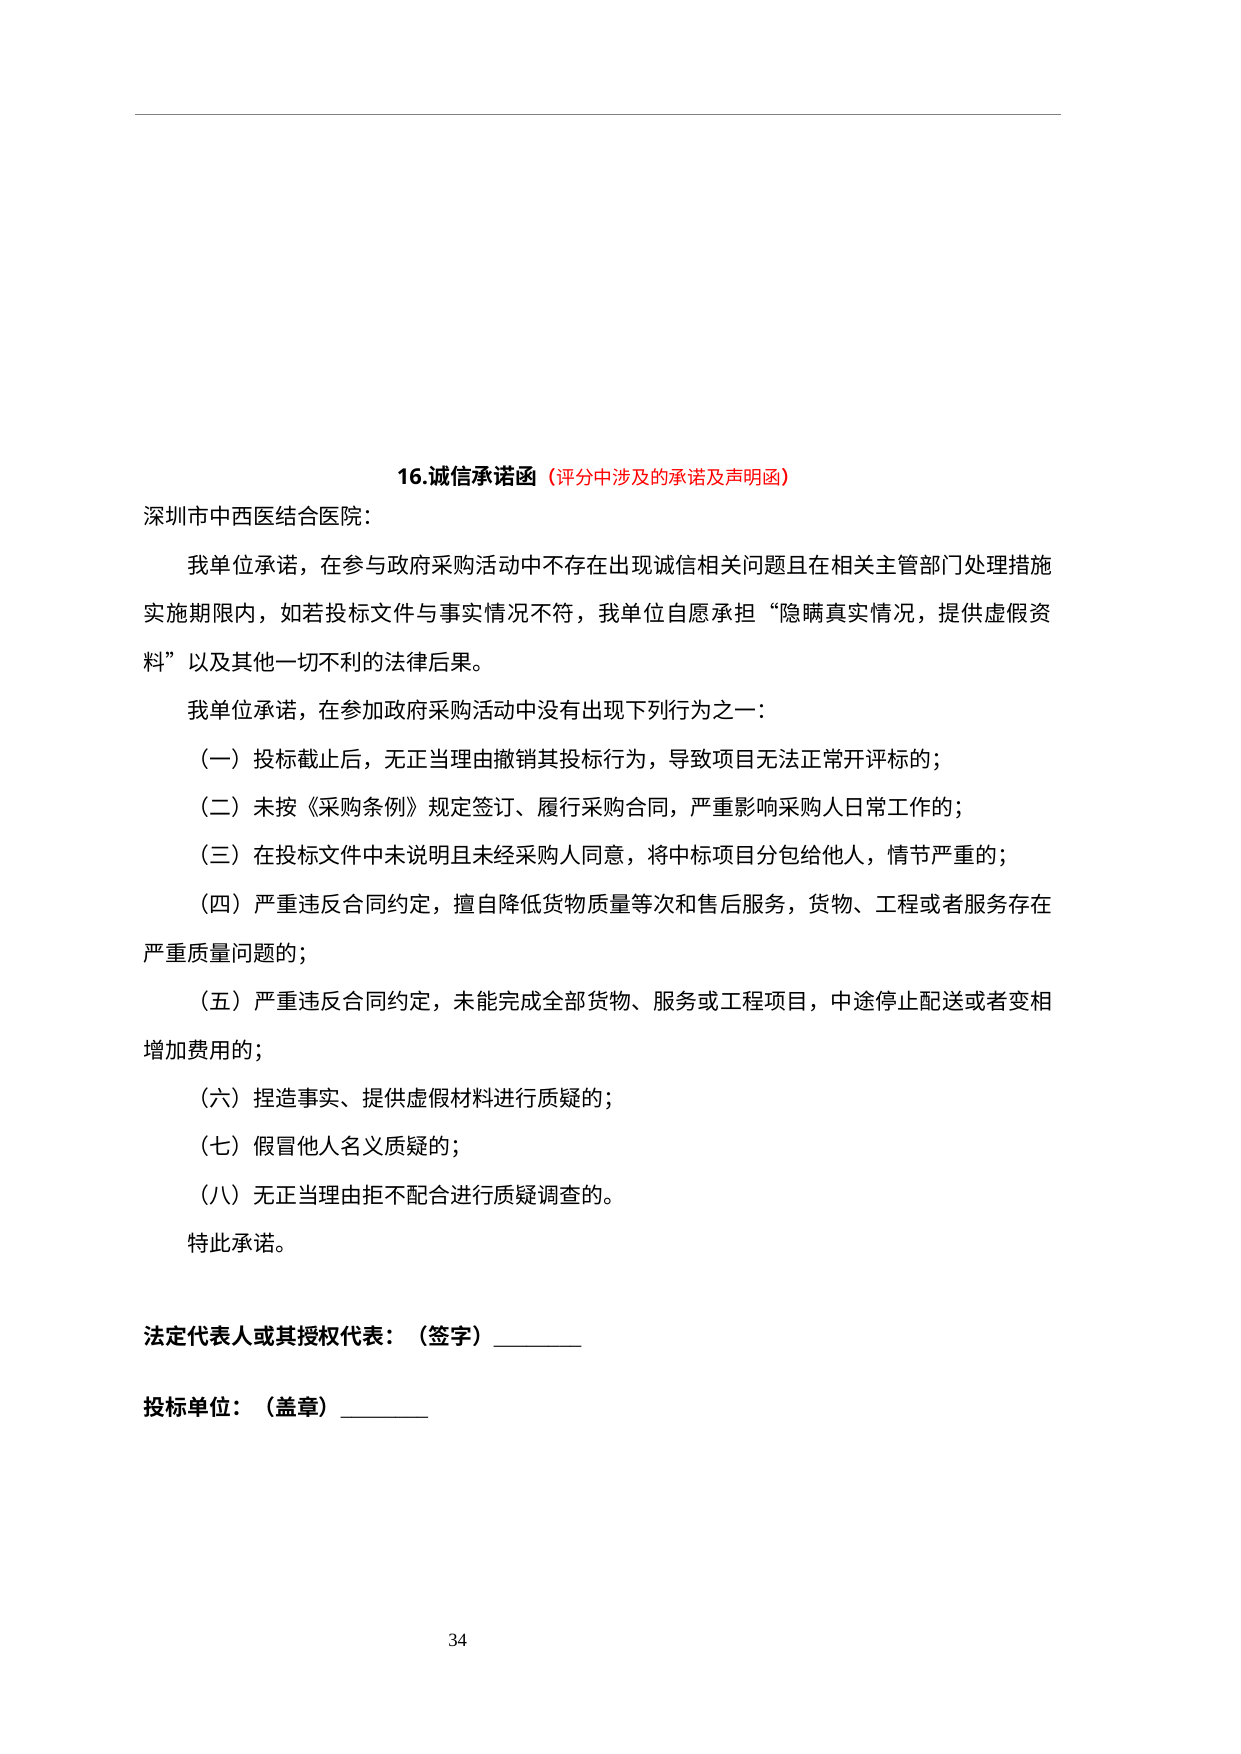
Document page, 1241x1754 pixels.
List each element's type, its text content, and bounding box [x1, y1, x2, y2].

text （八）无正当理由拒不配合进行质疑调查的。 [144, 1177, 1053, 1210]
text （一）投标截止后，无正当理由撤销其投标行为，导致项目无法正常开评标的； [144, 741, 1053, 774]
text 我单位承诺，在参加政府采购活动中没有出现下列行为之一： [144, 693, 1053, 726]
text 法定代表人或其授权代表：（签字）________ [144, 1319, 1053, 1351]
text （四）严重违反合同约定，擅自降低货物质量等次和售后服务，货物、工程或者服务存在严重质量问题的； [144, 886, 1053, 968]
text （二）未按《采购条例》规定签订、履行采购合同，严重影响采购人日常工作的； [144, 790, 1053, 822]
text 我单位承诺，在参与政府采购活动中不存在出现诚信相关问题且在相关主管部门处理措施实施期限内，如若投标文件与事实情况不符，我单位自愿承担“隐瞒真实情况，提供虚假资料”以及其他一切不利的法律后果。 [144, 547, 1053, 677]
text 投标单位：（盖章）________ [144, 1390, 1053, 1422]
text 深圳市中西医结合医院： [144, 499, 1053, 531]
text 特此承诺。 [144, 1226, 1053, 1258]
text （三）在投标文件中未说明且未经采购人同意，将中标项目分包给他人，情节严重的； [144, 838, 1053, 871]
text （五）严重违反合同约定，未能完成全部货物、服务或工程项目，中途停止配送或者变相增加费用的； [144, 983, 1053, 1065]
text （六）捏造事实、提供虚假材料进行质疑的； [144, 1081, 1053, 1113]
text （七）假冒他人名义质疑的； [144, 1129, 1053, 1161]
text 16.诚信承诺函（评分中涉及的承诺及声明函） [143, 458, 1053, 491]
